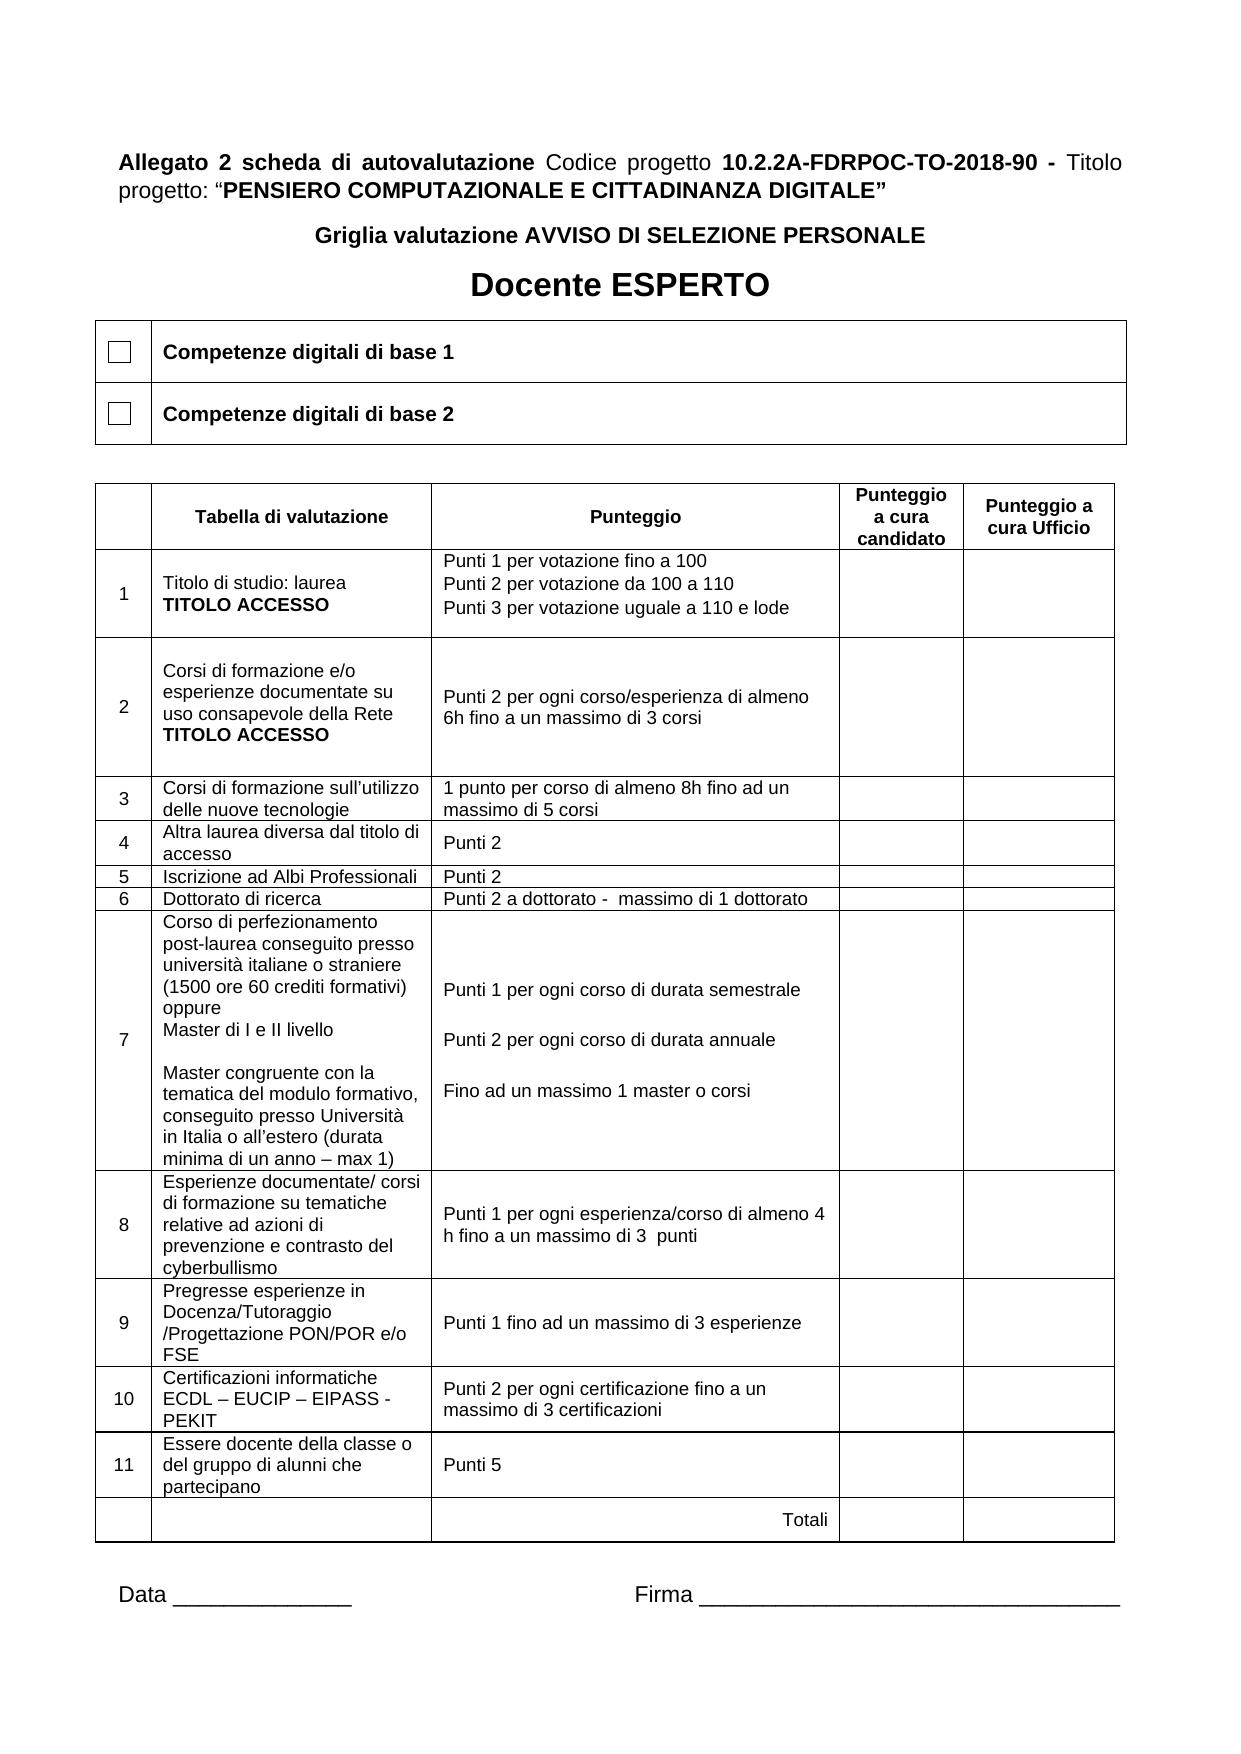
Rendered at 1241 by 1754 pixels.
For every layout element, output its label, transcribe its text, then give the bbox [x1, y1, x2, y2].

table_cell Punti 2 per ogni certificazione fino a un massimo di 3 certificazioni [432, 1367, 839, 1431]
table_cell Esperienze documentate/ corsi di formazione su tematiche relative ad azioni di prevenzione e contrasto del cyberbullismo [152, 1171, 431, 1278]
table_cell Essere docente della classe o del gruppo di alunni che partecipano [152, 1433, 431, 1497]
table_cell Punti 2 [432, 866, 839, 887]
table_cell 9 [96, 1279, 151, 1366]
table_cell Totali [432, 1498, 839, 1541]
table_cell [964, 821, 1114, 864]
table_header [96, 321, 151, 382]
table_header Punteggio a cura candidato [840, 484, 963, 549]
table_cell Altra laurea diversa dal titolo di accesso [152, 821, 431, 864]
table_cell Punti 5 [432, 1433, 839, 1497]
table_cell [840, 1498, 963, 1541]
table_header Competenze digitali di base 1 [152, 321, 1126, 382]
table_cell 7 [96, 911, 151, 1169]
table_header Punteggio a cura Ufficio [964, 484, 1114, 549]
table_cell Pregresse esperienze in Docenza/Tutoraggio /Progettazione PON/POR e/o FSE [152, 1279, 431, 1366]
table_cell [840, 1367, 963, 1431]
table_cell [96, 383, 151, 444]
text Docente ESPERTO [118, 265, 1122, 303]
table_cell 6 [96, 888, 151, 910]
table_cell [964, 1171, 1114, 1278]
table_cell [840, 911, 963, 1169]
table_cell Certificazioni informatiche ECDL – EUCIP – EIPASS - PEKIT [152, 1367, 431, 1431]
table_cell [840, 777, 963, 820]
table_cell 8 [96, 1171, 151, 1278]
table_cell [964, 638, 1114, 776]
table_cell [964, 1279, 1114, 1366]
table_cell [964, 1367, 1114, 1431]
table_cell [840, 550, 963, 637]
table_header Punteggio [432, 484, 839, 549]
table_cell Punti 1 fino ad un massimo di 3 esperienze [432, 1279, 839, 1366]
table_cell [840, 866, 963, 887]
table_cell [152, 1498, 431, 1541]
table_cell [840, 638, 963, 776]
table_cell Punti 1 per votazione fino a 100 Punti 2 per votazione da 100 a 110 Punti 3 per votazione uguale a 110 e lode [432, 550, 839, 637]
table_header Tabella di valutazione [152, 484, 431, 549]
table_cell Punti 1 per ogni corso di durata semestrale Punti 2 per ogni corso di durata annuale Fino ad un massimo 1 master o corsi [432, 911, 839, 1169]
table_cell [840, 1433, 963, 1497]
table_cell [964, 888, 1114, 910]
table_cell Punti 2 per ogni corso/esperienza di almeno 6h fino a un massimo di 3 corsi [432, 638, 839, 776]
table_cell 4 [96, 821, 151, 864]
table_cell [964, 1498, 1114, 1541]
table_cell [964, 866, 1114, 887]
table_cell Punti 2 [432, 821, 839, 864]
table_cell Titolo di studio: laurea TITOLO ACCESSO [152, 550, 431, 637]
table_cell 1 [96, 550, 151, 637]
text Allegato 2 scheda di autovalutazione Codice progetto 10.2.2A-FDRPOC-TO-2018-90 - Titolo progetto: “PENSIERO COMPUTAZIONALE E CITTADINANZA DIGITALE” [118, 148, 1122, 203]
table_cell 1 punto per corso di almeno 8h fino ad un massimo di 5 corsi [432, 777, 839, 820]
table_cell [964, 1433, 1114, 1497]
table_header [96, 484, 151, 549]
table_cell 10 [96, 1367, 151, 1431]
table_cell Competenze digitali di base 2 [152, 383, 1126, 444]
table_cell Corsi di formazione sull’utilizzo delle nuove tecnologie [152, 777, 431, 820]
table_cell [840, 888, 963, 910]
text Griglia valutazione AVVISO DI SELEZIONE PERSONALE [118, 222, 1122, 248]
table_cell [964, 911, 1114, 1169]
table_cell [96, 1498, 151, 1541]
table_cell Corsi di formazione e/o esperienze documentate su uso consapevole della Rete TITOLO ACCESSO [152, 638, 431, 776]
table_cell [840, 1279, 963, 1366]
table_cell [840, 821, 963, 864]
table_cell 3 [96, 777, 151, 820]
table_cell 11 [96, 1433, 151, 1497]
table_cell [840, 1171, 963, 1278]
table_cell [964, 550, 1114, 637]
table_cell Iscrizione ad Albi Professionali [152, 866, 431, 887]
table_cell [964, 777, 1114, 820]
table_cell Punti 1 per ogni esperienza/corso di almeno 4 h fino a un massimo di 3 punti [432, 1171, 839, 1278]
text Data ______________ Firma _________________________________ [118, 1581, 1122, 1607]
table_cell 5 [96, 866, 151, 887]
table_cell Corso di perfezionamento post-laurea conseguito presso università italiane o straniere (1500 ore 60 crediti formativi) oppure Master di I e II livello Master congruente con la tematica del modulo formativo, conseguito presso Università in Italia o all’estero (durata minima di un anno – max 1) [152, 911, 431, 1169]
table_cell Dottorato di ricerca [152, 888, 431, 910]
table_cell Punti 2 a dottorato - massimo di 1 dottorato [432, 888, 839, 910]
table_cell 2 [96, 638, 151, 776]
